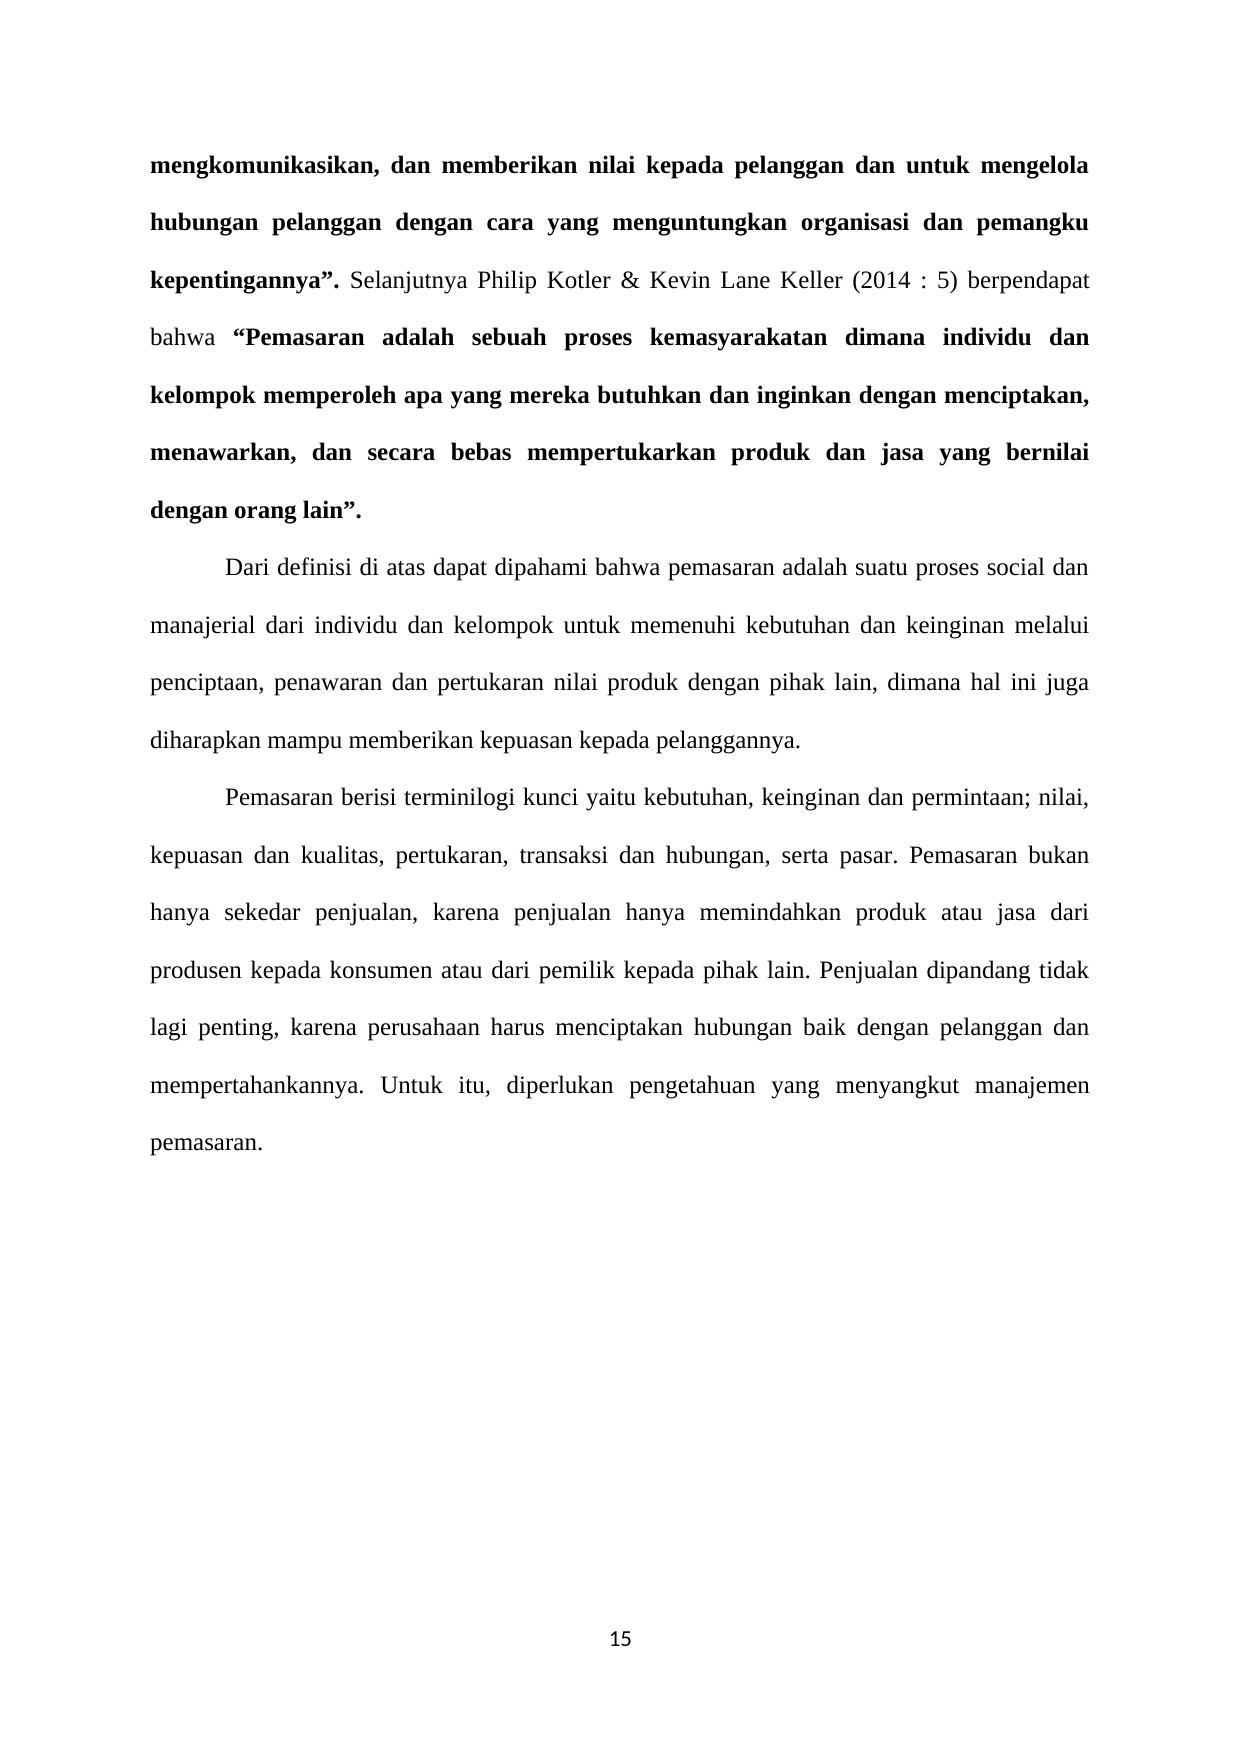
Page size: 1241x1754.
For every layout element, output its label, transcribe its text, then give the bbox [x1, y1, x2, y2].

text Dari definisi di atas dapat dipahami bahwa pemasaran adalah suatu proses social dan manajerial dari individu dan kelompok untuk memenuhi kebutuhan dan keinginan melalui penciptaan, penawaran dan pertukaran nilai produk dengan pihak lain, dimana hal ini juga diharapkan mampu memberikan kepuasan kepada pelanggannya. [150, 552, 1090, 754]
text mengkomunikasikan, dan memberikan nilai kepada pelanggan dan untuk mengelola hubungan pelanggan dengan cara yang menguntungkan organisasi dan pemangku kepentingannya”. Selanjutnya Philip Kotler & Kevin Lane Keller (2014 : 5) berpendapat bahwa “Pemasaran adalah sebuah proses kemasyarakatan dimana individu dan kelompok memperoleh apa yang mereka butuhkan dan inginkan dengan menciptakan, menawarkan, dan secara bebas mempertukarkan produk dan jasa yang bernilai dengan orang lain”. [150, 150, 1090, 524]
text Pemasaran berisi terminilogi kunci yaitu kebutuhan, keinginan dan permintaan; nilai, kepuasan dan kualitas, pertukaran, transaksi dan hubungan, serta pasar. Pemasaran bukan hanya sekedar penjualan, karena penjualan hanya memindahkan produk atau jasa dari produsen kepada konsumen atau dari pemilik kepada pihak lain. Penjualan dipandang tidak lagi penting, karena perusahaan harus menciptakan hubungan baik dengan pelanggan dan mempertahankannya. Untuk itu, diperlukan pengetahuan yang menyangkut manajemen pemasaran. [150, 782, 1090, 1156]
